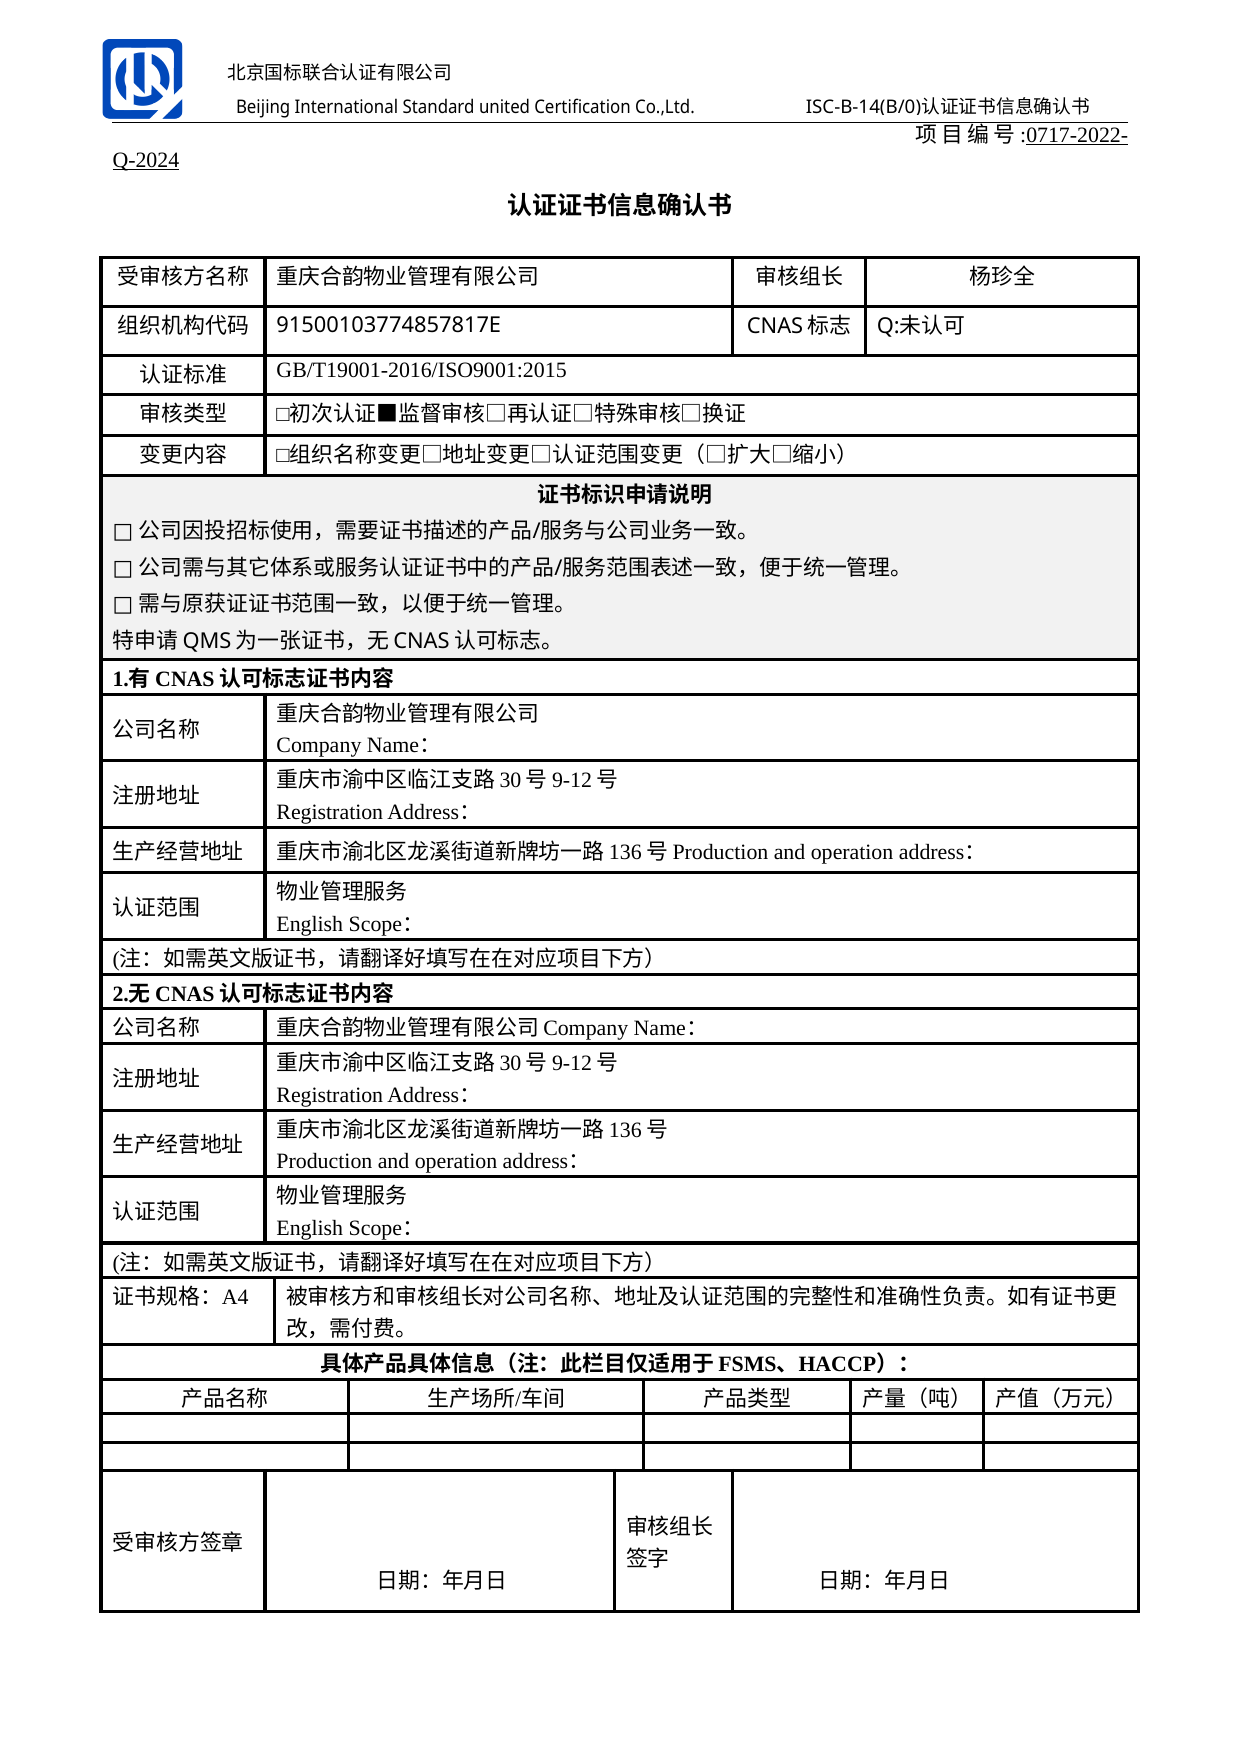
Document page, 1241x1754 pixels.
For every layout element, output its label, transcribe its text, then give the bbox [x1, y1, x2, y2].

table_cell [852, 1415, 982, 1441]
table_cell 审核类型 [103, 396, 263, 433]
table_cell 变更内容 [103, 437, 263, 474]
table_cell 重庆市渝中区临江支路30号9-12号 Registration Address： [267, 1045, 1137, 1108]
table_cell 产值（万元） [985, 1381, 1137, 1412]
table_cell 重庆市渝北区龙溪街道新牌坊一路136号 Production and operation address： [267, 1112, 1137, 1175]
table_cell 认证范围 [103, 874, 263, 938]
table_cell 产品类型 [645, 1381, 849, 1412]
table_cell 证书规格：A4 [103, 1279, 273, 1343]
table_cell CNAS标志 [734, 308, 864, 354]
table_cell [645, 1444, 849, 1469]
table_cell 认证标准 [103, 357, 263, 393]
table_cell (注：如需英文版证书，请翻译好填写在在对应项目下方） [103, 941, 1137, 972]
table_cell 物业管理服务 English Scope： [267, 874, 1137, 938]
table_cell 2.无CNAS认可标志证书内容 [103, 976, 1137, 1007]
table_cell 公司名称 [103, 696, 263, 759]
table_cell 认证范围 [103, 1178, 263, 1241]
table_cell □组织名称变更□地址变更□认证范围变更（□扩大□缩小） [267, 437, 1137, 474]
table_cell 重庆合韵物业管理有限公司 Company Name： [267, 696, 1137, 759]
table_header 重庆合韵物业管理有限公司 [267, 259, 731, 305]
table_cell 重庆市渝北区龙溪街道新牌坊一路136号Production and operation address： [267, 829, 1137, 871]
table_cell [103, 1444, 347, 1469]
table_cell 重庆合韵物业管理有限公司Company Name： [267, 1010, 1137, 1042]
table_cell □初次认证■监督审核□再认证□特殊审核□换证 [267, 396, 1137, 433]
table_cell [350, 1415, 642, 1441]
table_cell 注册地址 [103, 1045, 263, 1108]
table_header 杨珍全 [867, 259, 1137, 305]
table_cell 日期：年月日 [734, 1472, 1137, 1610]
table_cell 具体产品具体信息（注：此栏目仅适用于FSMS、HACCP）： [103, 1346, 1137, 1377]
table_cell Q:未认可 [867, 308, 1137, 354]
table_cell 注册地址 [103, 762, 263, 826]
table_cell GB/T19001-2016/ISO9001:2015 [267, 357, 1137, 393]
picture [102, 39, 183, 119]
table_cell 审核组长签字 [616, 1472, 731, 1610]
table_cell 证书标识申请说明 □ 公司因投招标使用，需要证书描述的产品/服务与公司业务一致。 □ 公司需与其它体系或服务认证证书中的产品/服务范围表述一致，便于统一管理。 □ 需与原获证证书范围一致，以便于统一管理。 特申请QMS为一张证书，无CNAS认可标志。 [103, 477, 1137, 658]
table_cell 组织机构代码 [103, 308, 263, 354]
table_cell [985, 1444, 1137, 1469]
table_header 审核组长 [734, 259, 864, 305]
table_cell 生产经营地址 [103, 1112, 263, 1175]
table_cell [852, 1444, 982, 1469]
table_cell 91500103774857817E [267, 308, 731, 354]
table_cell 产品名称 [103, 1381, 347, 1412]
text 认证证书信息确认书 [112, 185, 1128, 222]
table_cell 受审核方签章 [103, 1472, 263, 1610]
table_cell (注：如需英文版证书，请翻译好填写在在对应项目下方） [103, 1245, 1137, 1276]
table_cell 公司名称 [103, 1010, 263, 1042]
text 项目编号:0717-2022-Q-2024 [112, 123, 1128, 173]
table_cell 1.有CNAS认可标志证书内容 [103, 661, 1137, 693]
table_cell 生产场所/车间 [350, 1381, 642, 1412]
table_cell [103, 1415, 347, 1441]
table_cell [985, 1415, 1137, 1441]
table_cell [350, 1444, 642, 1469]
table_cell 日期：年月日 [267, 1472, 613, 1610]
table_header 受审核方名称 [103, 259, 263, 305]
table_cell 重庆市渝中区临江支路30号9-12号 Registration Address： [267, 762, 1137, 826]
table_cell 生产经营地址 [103, 829, 263, 871]
table_cell 被审核方和审核组长对公司名称、地址及认证范围的完整性和准确性负责。如有证书更改，需付费。 [276, 1279, 1137, 1343]
table_cell [645, 1415, 849, 1441]
table_cell 产量（吨） [852, 1381, 982, 1412]
table_cell 物业管理服务 English Scope： [267, 1178, 1137, 1241]
